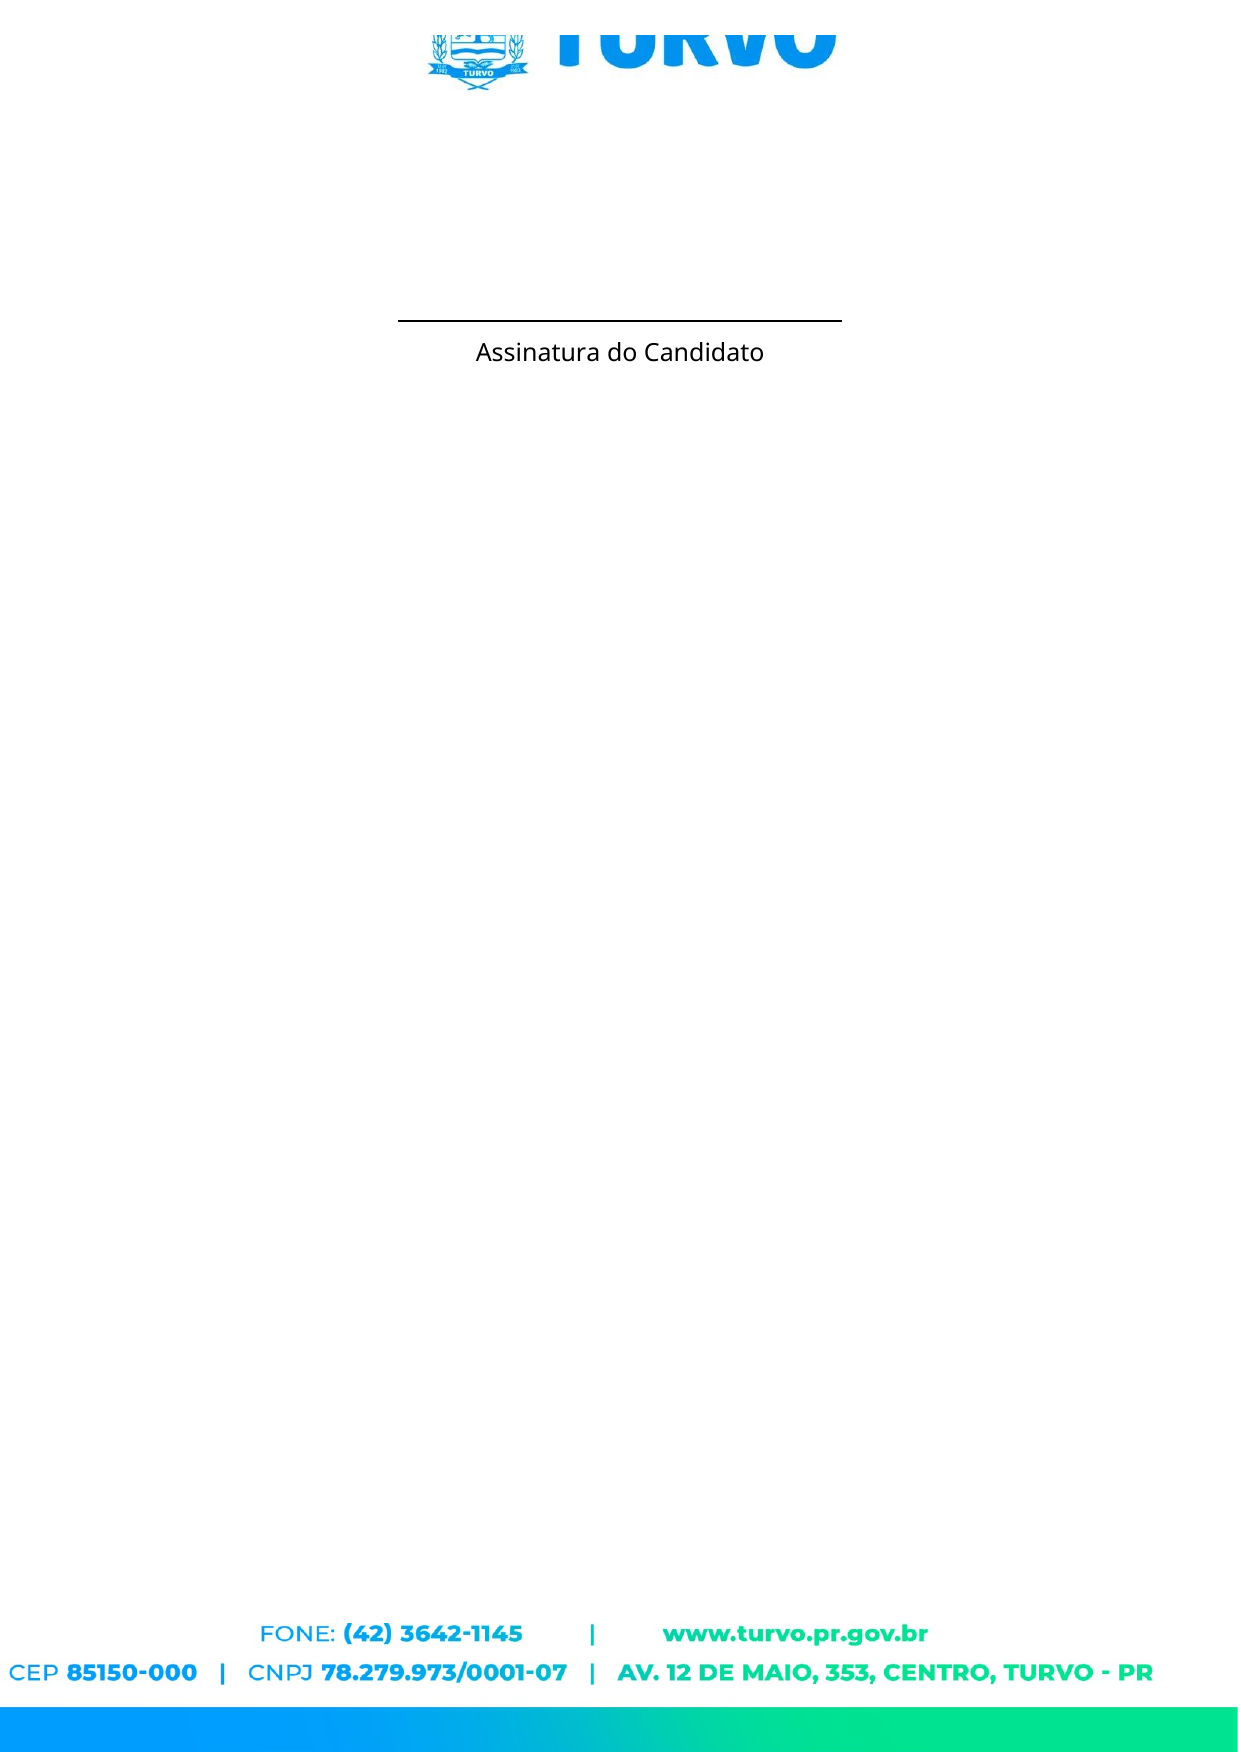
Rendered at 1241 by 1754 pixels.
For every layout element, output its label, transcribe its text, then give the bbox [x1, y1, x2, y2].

picture [0, 1623, 1238, 1752]
picture [418, 35, 839, 96]
text Assinatura do Candidato [314, 335, 926, 369]
